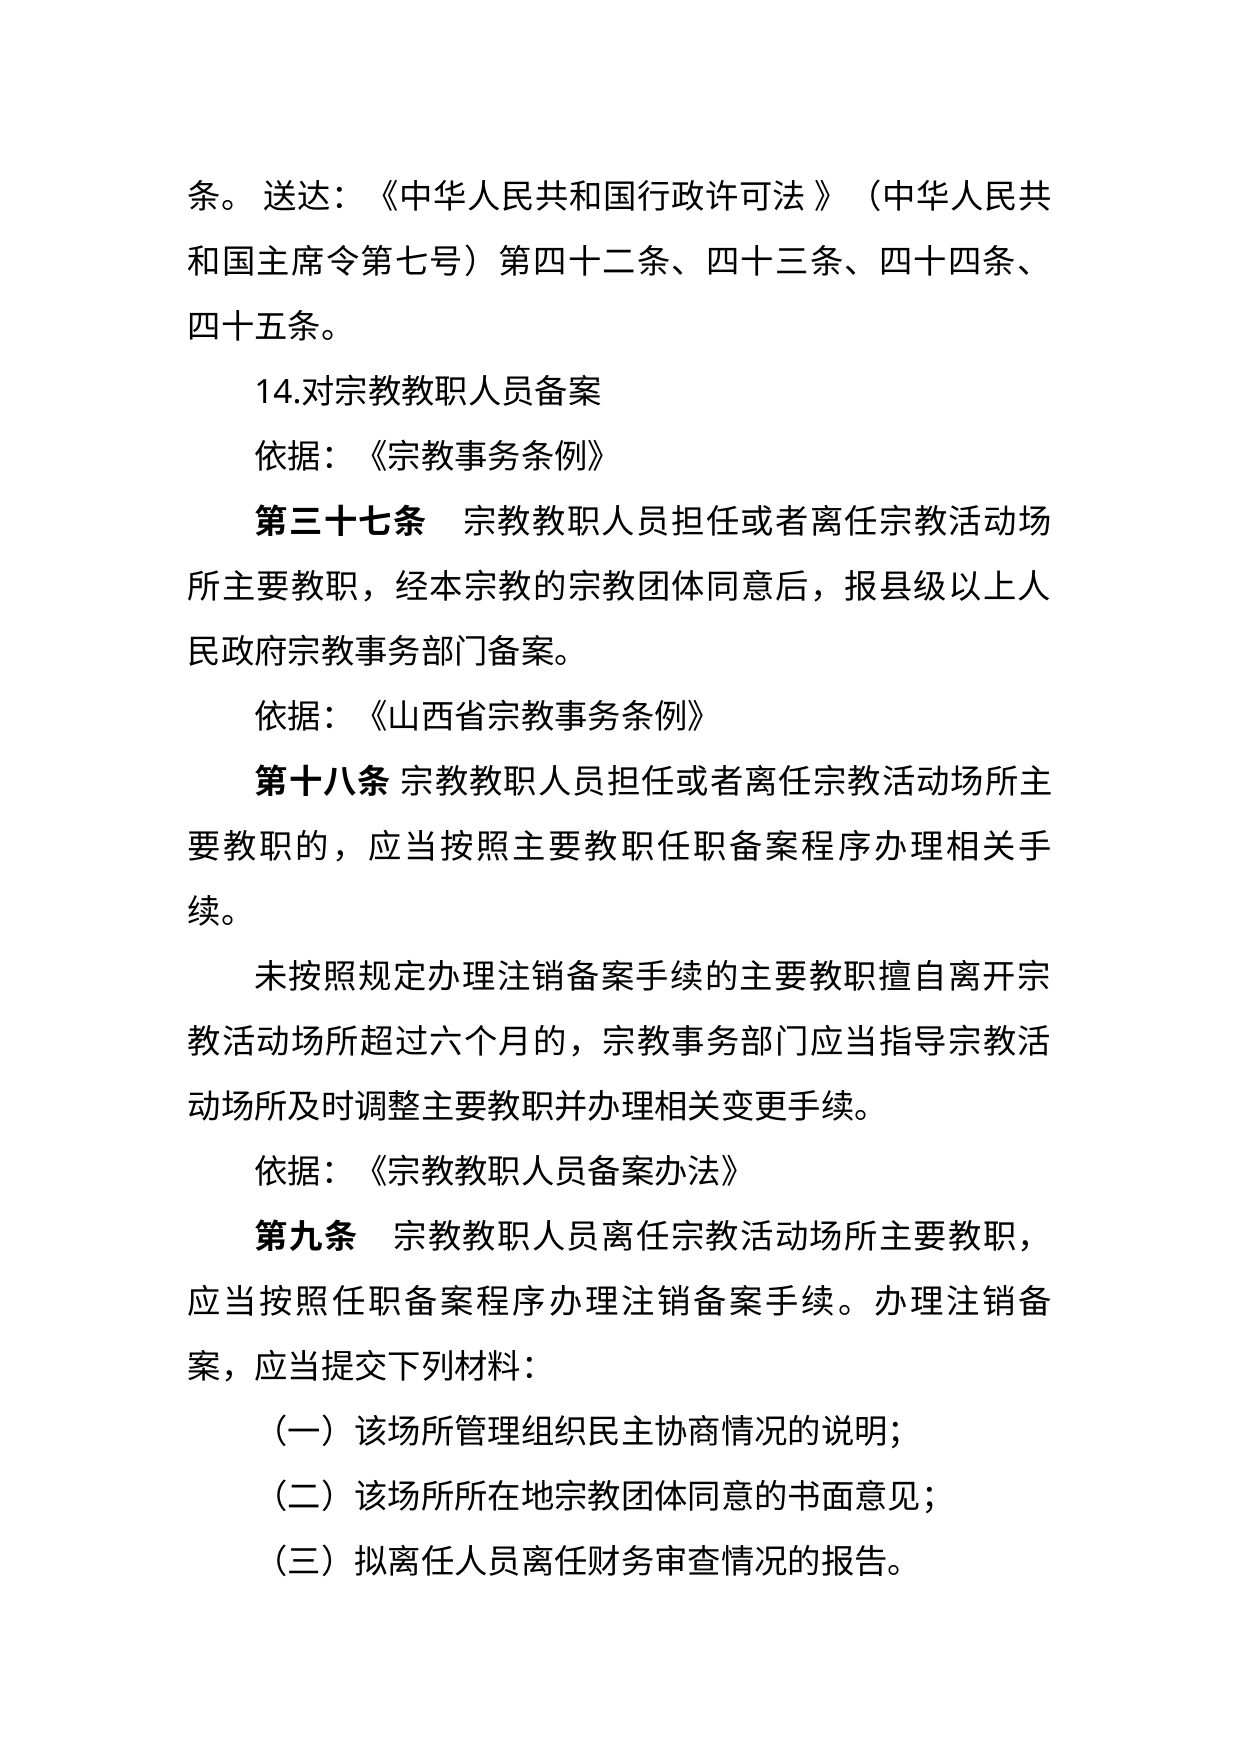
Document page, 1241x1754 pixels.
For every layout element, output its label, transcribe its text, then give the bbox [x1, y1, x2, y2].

text 第三十七条 宗教教职人员担任或者离任宗教活动场所主要教职，经本宗教的宗教团体同意后，报县级以上人民政府宗教事务部门备案。 [187, 487, 1053, 682]
text 依据：《宗教事务条例》 [187, 422, 1053, 487]
text （一）该场所管理组织民主协商情况的说明； [187, 1397, 1053, 1462]
text 第十八条 宗教教职人员担任或者离任宗教活动场所主要教职的，应当按照主要教职任职备案程序办理相关手续。 [187, 747, 1053, 942]
text 依据：《宗教教职人员备案办法》 [187, 1137, 1053, 1202]
text 14.对宗教教职人员备案 [187, 357, 1053, 422]
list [187, 162, 1053, 357]
text 第九条 宗教教职人员离任宗教活动场所主要教职，应当按照任职备案程序办理注销备案手续。办理注销备案，应当提交下列材料： [187, 1202, 1053, 1397]
text 依据：《山西省宗教事务条例》 [187, 682, 1053, 747]
text 未按照规定办理注销备案手续的主要教职擅自离开宗教活动场所超过六个月的，宗教事务部门应当指导宗教活动场所及时调整主要教职并办理相关变更手续。 [187, 942, 1053, 1137]
text （二）该场所所在地宗教团体同意的书面意见； [187, 1462, 1053, 1527]
text （三）拟离任人员离任财务审查情况的报告。 [187, 1527, 1053, 1592]
